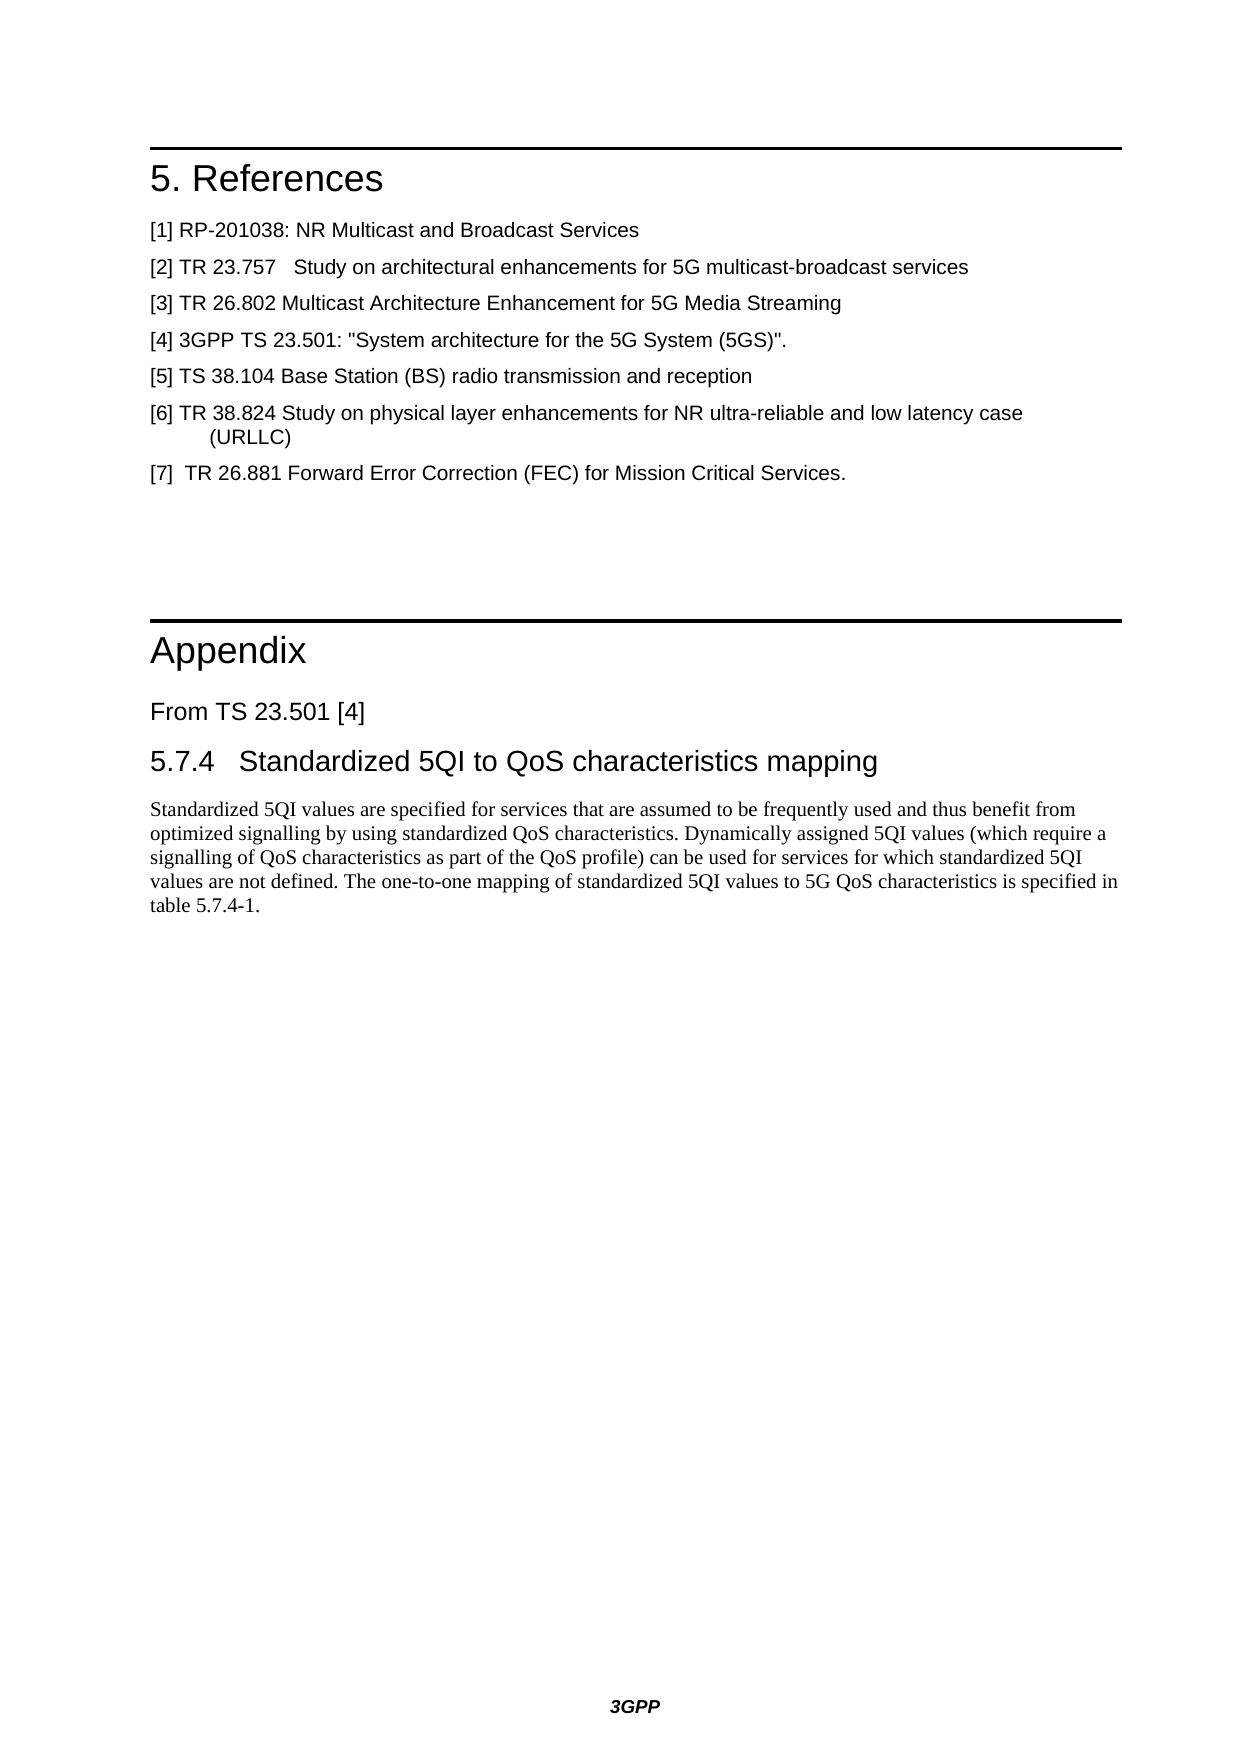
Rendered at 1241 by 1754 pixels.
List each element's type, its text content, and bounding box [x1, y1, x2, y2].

text [1] RP-201038: NR Multicast and Broadcast Services [150, 218, 1077, 242]
subtitle 5. References [150, 150, 1122, 199]
text Standardized 5QI values are specified for services that are assumed to be frequently used and thus benefit from optimized signalling by using standardized QoS characteristics. Dynamically assigned 5QI values (which require a signalling of QoS characteristics as part of the QoS profile) can be used for services for which standardized 5QI values are not defined. The one-to-one mapping of standardized 5QI values to 5G QoS characteristics is specified in table 5.7.4-1. [150, 797, 1122, 917]
subtitle 5.7.4 Standardized 5QI to QoS characteristics mapping [150, 744, 1122, 778]
text [6] TR 38.824 Study on physical layer enhancements for NR ultra-reliable and low latency case (URLLC) [150, 401, 1077, 448]
text [3] TR 26.802 Multicast Architecture Enhancement for 5G Media Streaming [150, 291, 1077, 315]
text [7] TR 26.881 Forward Error Correction (FEC) for Mission Critical Services. [150, 461, 1077, 485]
subtitle Appendix [150, 623, 1122, 672]
text [2] TR 23.757 Study on architectural enhancements for 5G multicast-broadcast services [150, 255, 1077, 279]
subtitle From TS 23.501 [4] [150, 687, 1122, 726]
text [5] TS 38.104 Base Station (BS) radio transmission and reception [150, 364, 1077, 388]
text [4] 3GPP TS 23.501: "System architecture for the 5G System (5GS)". [150, 328, 1077, 352]
